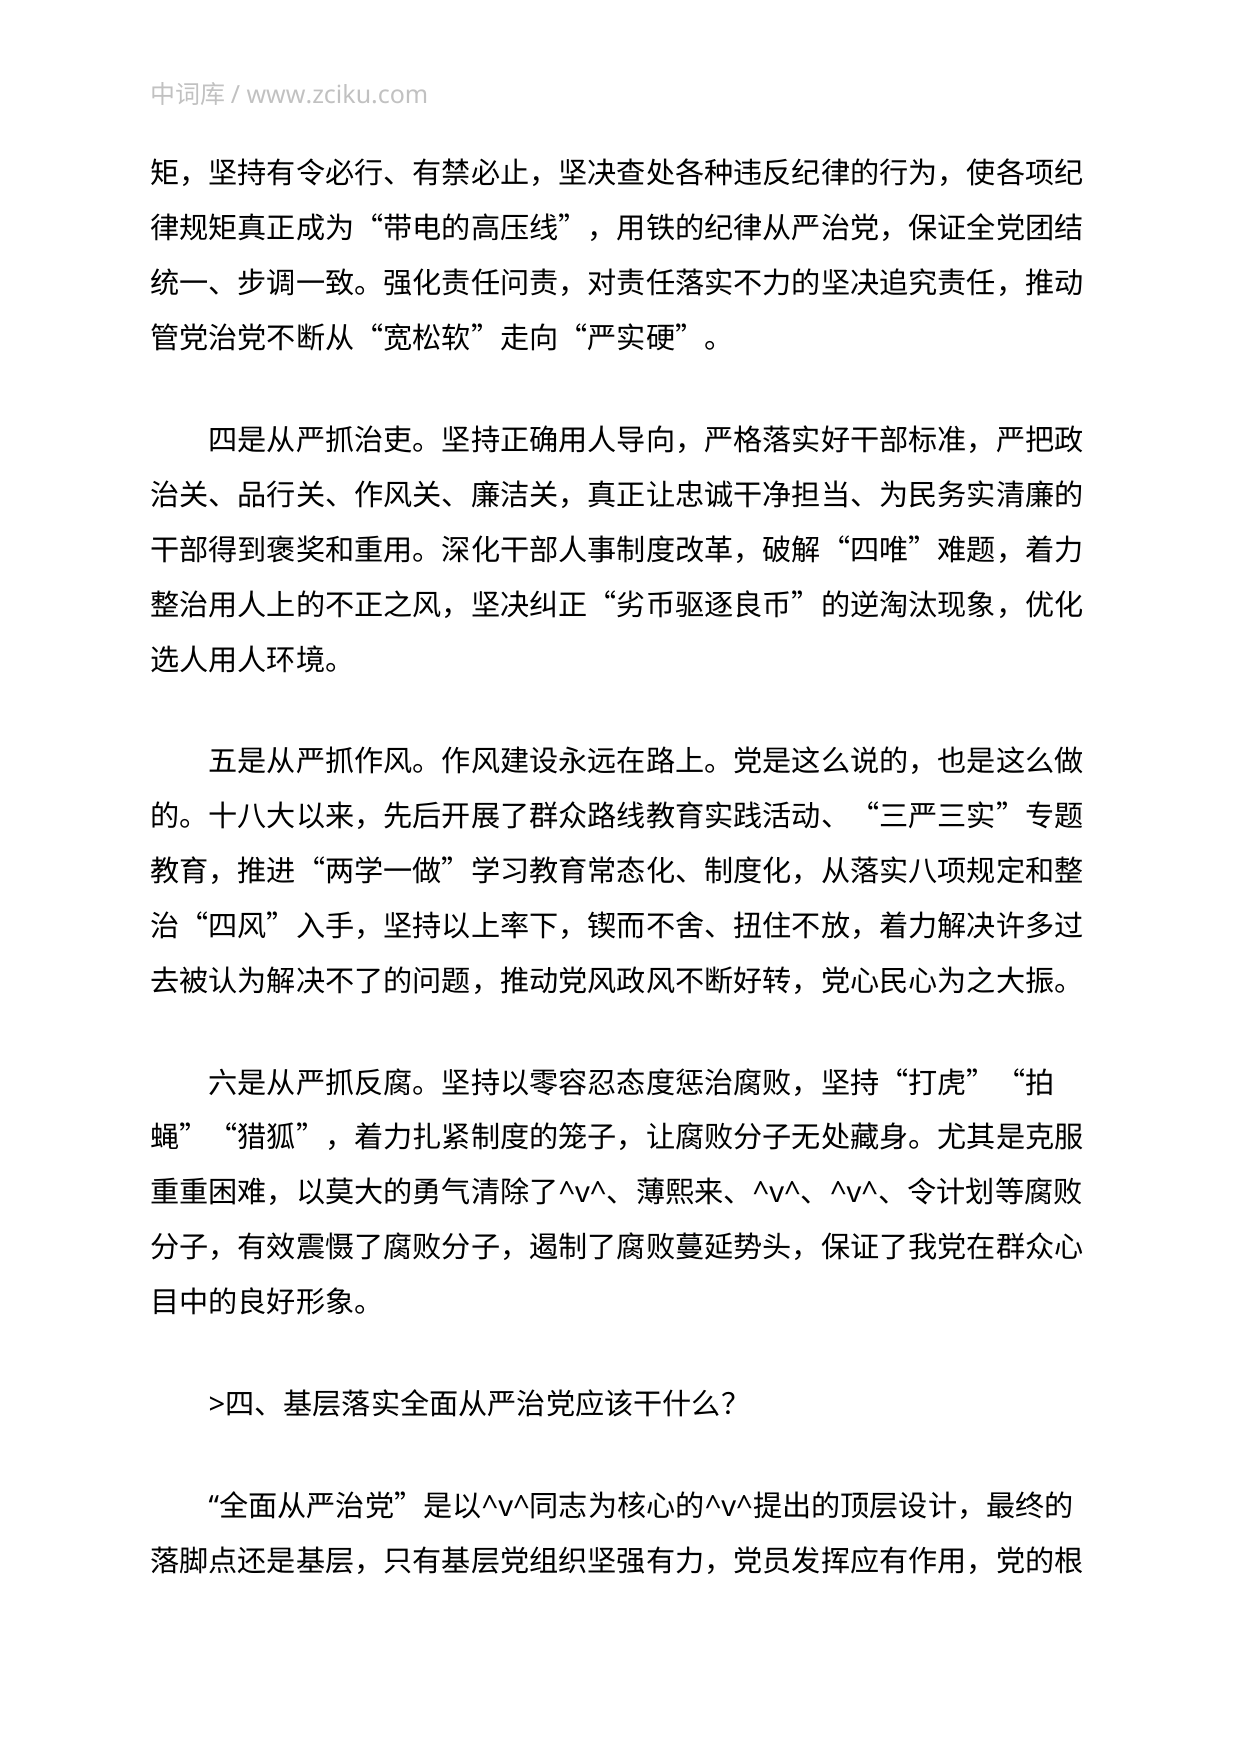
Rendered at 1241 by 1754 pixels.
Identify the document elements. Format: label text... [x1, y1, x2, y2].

text >四、基层落实全面从严治党应该干什么？ [150, 1381, 1090, 1423]
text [150, 1483, 1090, 1580]
text 五是从严抓作风。作风建设永远在路上。党是这么说的，也是这么做的。十八大以来，先后开展了群众路线教育实践活动、“三严三实”专题教育，推进“两学一做”学习教育常态化、制度化，从落实八项规定和整治“四风”入手，坚持以上率下，锲而不舍、扭住不放，着力解决许多过去被认为解决不了的问题，推动党风政风不断好转，党心民心为之大振。 [150, 738, 1090, 1000]
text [150, 150, 1090, 357]
text 四是从严抓治吏。坚持正确用人导向，严格落实好干部标准，严把政治关、品行关、作风关、廉洁关，真正让忠诚干净担当、为民务实清廉的干部得到褒奖和重用。深化干部人事制度改革，破解“四唯”难题，着力整治用人上的不正之风，坚决纠正“劣币驱逐良币”的逆淘汰现象，优化选人用人环境。 [150, 416, 1090, 678]
text 六是从严抓反腐。坚持以零容忍态度惩治腐败，坚持“打虎”“拍蝇”“猎狐”，着力扎紧制度的笼子，让腐败分子无处藏身。尤其是克服重重困难，以莫大的勇气清除了^v^、薄熙来、^v^、^v^、令计划等腐败分子，有效震慑了腐败分子，遏制了腐败蔓延势头，保证了我党在群众心目中的良好形象。 [150, 1059, 1090, 1321]
